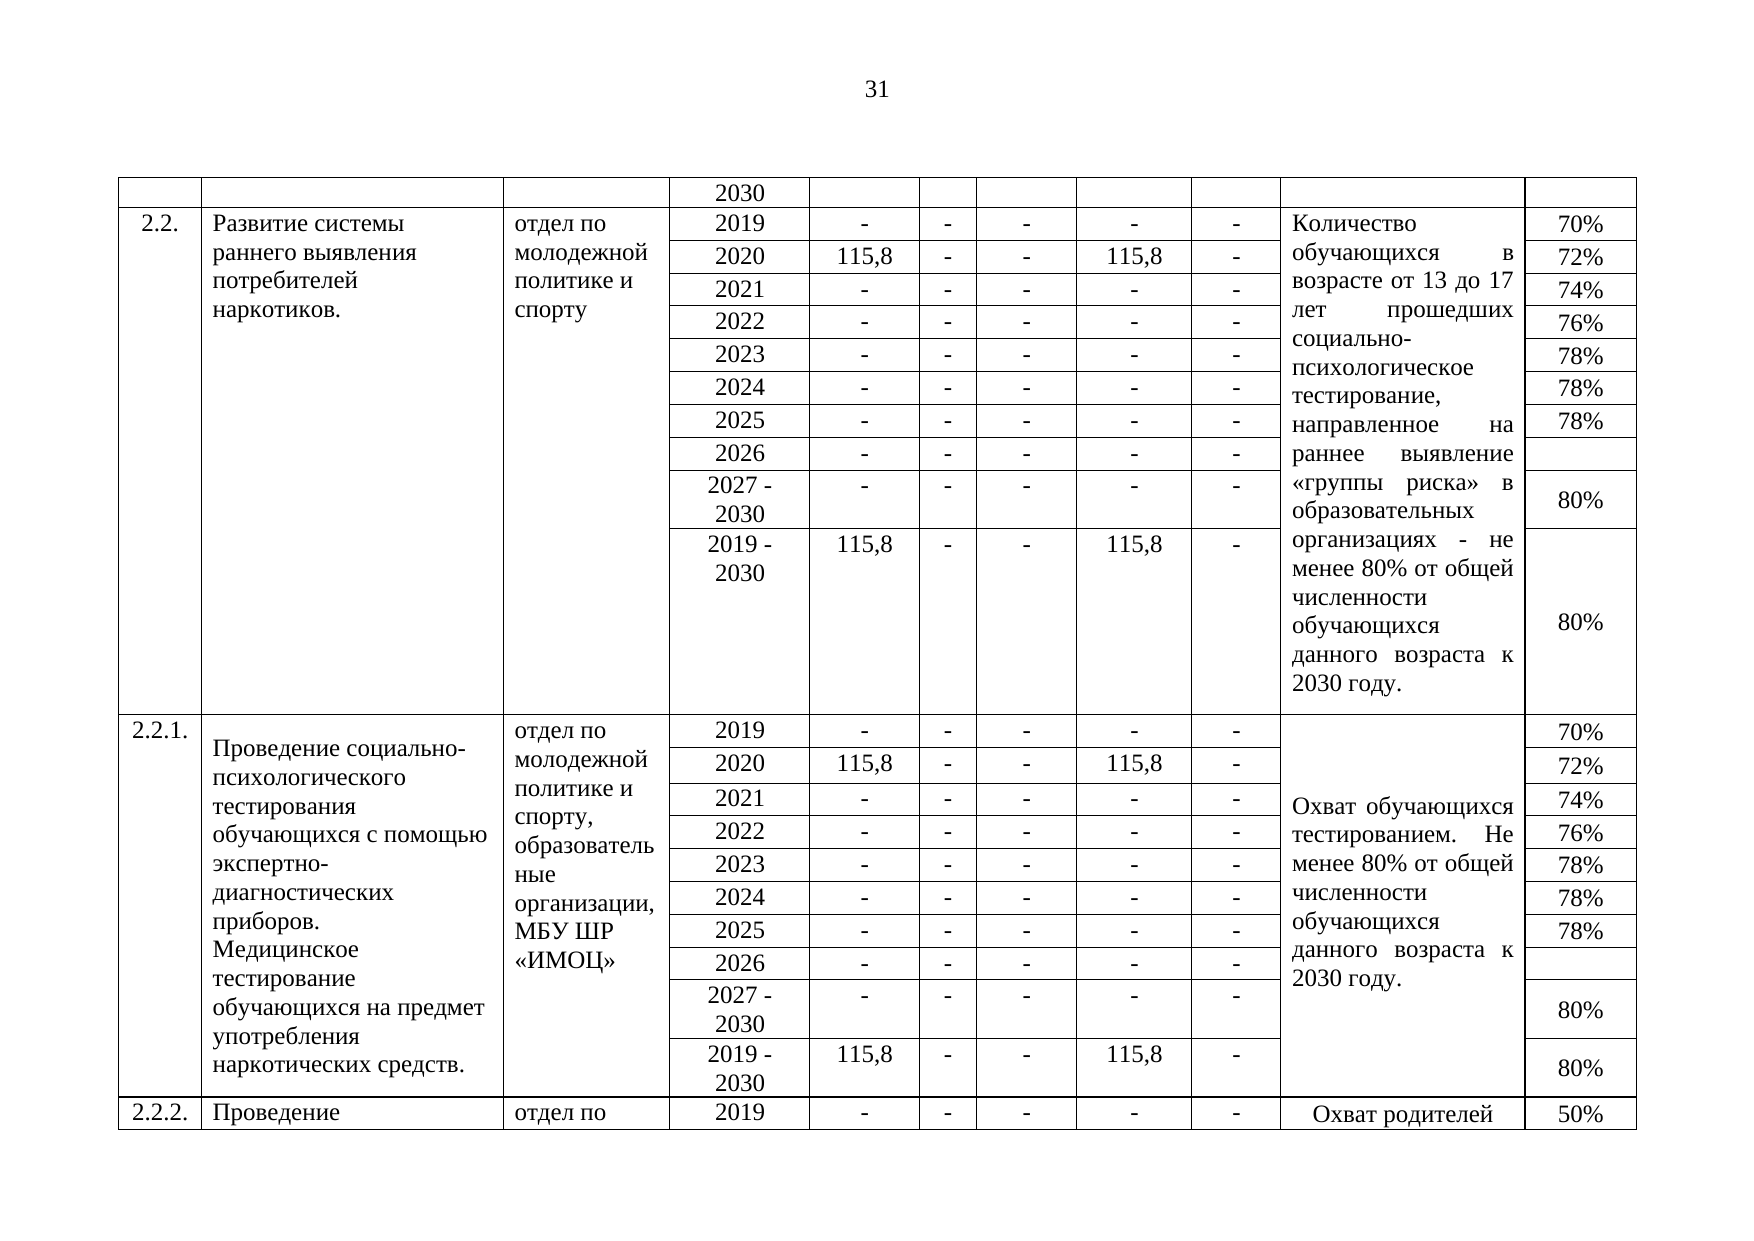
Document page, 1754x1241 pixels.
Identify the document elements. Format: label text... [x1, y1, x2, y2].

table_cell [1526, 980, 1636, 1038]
table_cell [1526, 438, 1636, 469]
table_cell 2023 [670, 339, 809, 371]
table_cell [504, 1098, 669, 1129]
table_cell - [810, 405, 919, 437]
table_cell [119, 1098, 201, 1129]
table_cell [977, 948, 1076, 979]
table_cell 2024 [670, 882, 809, 914]
table_cell - [1192, 241, 1280, 273]
table_cell - [810, 372, 919, 404]
table_cell - [977, 208, 1076, 240]
table_cell - [810, 471, 919, 528]
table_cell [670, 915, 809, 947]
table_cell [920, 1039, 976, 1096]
table_cell - [810, 715, 919, 747]
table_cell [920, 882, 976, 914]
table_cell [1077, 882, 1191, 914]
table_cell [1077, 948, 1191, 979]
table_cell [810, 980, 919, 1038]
table_cell - [977, 306, 1076, 338]
table_cell 115,8 [1077, 529, 1191, 714]
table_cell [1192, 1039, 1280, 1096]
table_cell - [1077, 178, 1191, 207]
table_cell 2021 [670, 784, 809, 815]
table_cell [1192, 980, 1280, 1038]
table_cell - [1192, 784, 1280, 815]
table_cell 2019 [670, 715, 809, 747]
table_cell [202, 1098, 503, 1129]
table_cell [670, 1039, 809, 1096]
table_cell - [1077, 208, 1191, 240]
table_cell - [977, 339, 1076, 371]
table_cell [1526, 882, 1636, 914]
table_cell - [1077, 784, 1191, 815]
table_cell - [1077, 274, 1191, 305]
table_cell 115,8 [810, 529, 919, 714]
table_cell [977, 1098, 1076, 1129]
table_cell - [920, 405, 976, 437]
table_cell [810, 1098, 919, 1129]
table_cell 2019 - 2030 [670, 529, 809, 714]
table_cell 78% [1526, 372, 1636, 404]
table_cell - [1192, 715, 1280, 747]
table_cell 2021 [670, 274, 809, 305]
table_cell - [920, 816, 976, 848]
table_cell - [1077, 339, 1191, 371]
table_cell 2.2. [119, 208, 201, 714]
table_cell Охват обучающихся тестированием. Не менее 80% от общей численности обучающихся данного возраста к 2030 году. [1281, 715, 1524, 1096]
table_cell 115,8 [810, 748, 919, 782]
table_cell 70% [1526, 208, 1636, 240]
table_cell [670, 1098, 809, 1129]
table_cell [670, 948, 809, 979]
table_cell 2026 [670, 438, 809, 469]
table_cell - [1192, 372, 1280, 404]
table_cell 2019 [670, 208, 809, 240]
table_cell 74% [1526, 274, 1636, 305]
table_cell - [1192, 405, 1280, 437]
table_cell 2.2.1. [119, 715, 201, 1096]
table_cell - [977, 274, 1076, 305]
table_cell 80% [1526, 529, 1636, 714]
table_cell 115,8 [1077, 748, 1191, 782]
table_cell 115,8 [810, 241, 919, 273]
table_cell 72% [1526, 241, 1636, 273]
table_cell - [1077, 405, 1191, 437]
table_cell 78% [1526, 339, 1636, 371]
table_cell - [920, 748, 976, 782]
table_cell - [1077, 471, 1191, 528]
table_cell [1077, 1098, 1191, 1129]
table_cell - [1077, 306, 1191, 338]
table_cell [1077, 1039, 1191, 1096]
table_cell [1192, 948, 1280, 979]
table_cell отдел по молодежной политике и спорту, образовательные организации, МБУ ШР «ИМОЦ» [504, 715, 669, 1096]
table_cell 2024 [670, 372, 809, 404]
table_cell - [920, 471, 976, 528]
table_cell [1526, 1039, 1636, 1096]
table_cell 2020 [670, 241, 809, 273]
table_cell 2019 - 2030 [670, 178, 809, 207]
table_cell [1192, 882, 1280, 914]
table_cell - [1192, 816, 1280, 848]
table_cell - [920, 715, 976, 747]
table_cell - [977, 748, 1076, 782]
table_cell 840 [1526, 178, 1636, 207]
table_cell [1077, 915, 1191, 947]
table_cell 78% [1526, 849, 1636, 881]
table_cell 2027 - 2030 [670, 471, 809, 528]
table_cell Проведение социально-психологического тестирования обучающихся с помощью экспертно-диагностических приборов. Медицинское тестирование обучающихся на предмет употребления наркотических средств. [202, 715, 503, 1096]
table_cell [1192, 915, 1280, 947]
table_cell - [920, 306, 976, 338]
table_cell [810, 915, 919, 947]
table_cell - [1192, 529, 1280, 714]
table_cell - [977, 816, 1076, 848]
table_cell - [810, 882, 919, 914]
table_cell - [977, 241, 1076, 273]
table_cell - [810, 784, 919, 815]
table_cell 2023 [670, 849, 809, 881]
table_cell - [920, 529, 976, 714]
table_cell - [810, 178, 919, 207]
table_cell - [810, 339, 919, 371]
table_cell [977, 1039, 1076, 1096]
table_cell - [810, 306, 919, 338]
table_cell - [920, 849, 976, 881]
table_cell 2025 [670, 405, 809, 437]
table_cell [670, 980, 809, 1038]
table_cell - [810, 849, 919, 881]
table_cell - [810, 816, 919, 848]
table_cell - [1077, 372, 1191, 404]
table_cell - [977, 471, 1076, 528]
table_cell Количество обучающихся в возрасте от 13 до 17 лет прошедших социально-психологическое тестирование, направленное на раннее выявление «группы риска» в образовательных организациях - не менее 80% от общей численности обучающихся данного возраста к 2030 году. [1281, 208, 1524, 714]
table_cell отдел по молодежной политике и спорту [504, 208, 669, 714]
table_cell - [1192, 178, 1280, 207]
table_cell - [1077, 849, 1191, 881]
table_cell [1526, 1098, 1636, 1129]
table_cell - [920, 784, 976, 815]
table_cell - [977, 849, 1076, 881]
table_cell - [920, 241, 976, 273]
table_cell - [810, 438, 919, 469]
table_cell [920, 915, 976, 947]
table_cell - [977, 784, 1076, 815]
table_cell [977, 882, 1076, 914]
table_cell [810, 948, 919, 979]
table_cell - [1192, 849, 1280, 881]
table_cell - [810, 274, 919, 305]
table_cell - [1192, 471, 1280, 528]
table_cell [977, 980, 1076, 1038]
table_cell - [1192, 339, 1280, 371]
table_cell - [920, 208, 976, 240]
table_cell 115,8 [1077, 241, 1191, 273]
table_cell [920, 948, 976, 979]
table_cell 2020 [670, 748, 809, 782]
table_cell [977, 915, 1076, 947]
table_cell - [977, 372, 1076, 404]
table_cell - [1192, 438, 1280, 469]
table_cell - [1192, 748, 1280, 782]
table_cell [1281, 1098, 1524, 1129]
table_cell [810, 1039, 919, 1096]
table_cell - [1077, 816, 1191, 848]
table_cell 70% [1526, 715, 1636, 747]
table_cell - [1192, 274, 1280, 305]
table_cell - [810, 208, 919, 240]
table_cell 78% [1526, 405, 1636, 437]
table_cell 74% [1526, 784, 1636, 815]
table_cell - [977, 178, 1076, 207]
table_cell Развитие системы раннего выявления потребителей наркотиков. [202, 208, 503, 714]
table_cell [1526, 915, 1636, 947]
table_cell - [920, 178, 976, 207]
table_cell 2022 [670, 816, 809, 848]
table_cell 2022 [670, 306, 809, 338]
table_cell 72% [1526, 748, 1636, 782]
table_cell - [920, 438, 976, 469]
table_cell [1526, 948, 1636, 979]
table_cell 76% [1526, 306, 1636, 338]
table_cell 76% [1526, 816, 1636, 848]
table_cell - [1077, 715, 1191, 747]
table_cell - [920, 372, 976, 404]
table_cell - [1192, 208, 1280, 240]
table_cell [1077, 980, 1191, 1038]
table_cell - [1192, 306, 1280, 338]
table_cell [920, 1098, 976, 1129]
table_cell 80% [1526, 471, 1636, 528]
table_cell - [977, 405, 1076, 437]
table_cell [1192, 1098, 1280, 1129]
table_cell - [977, 715, 1076, 747]
table_cell - [977, 529, 1076, 714]
table_cell - [1077, 438, 1191, 469]
table_cell - [920, 274, 976, 305]
table_cell - [977, 438, 1076, 469]
table_cell - [920, 339, 976, 371]
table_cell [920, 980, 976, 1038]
